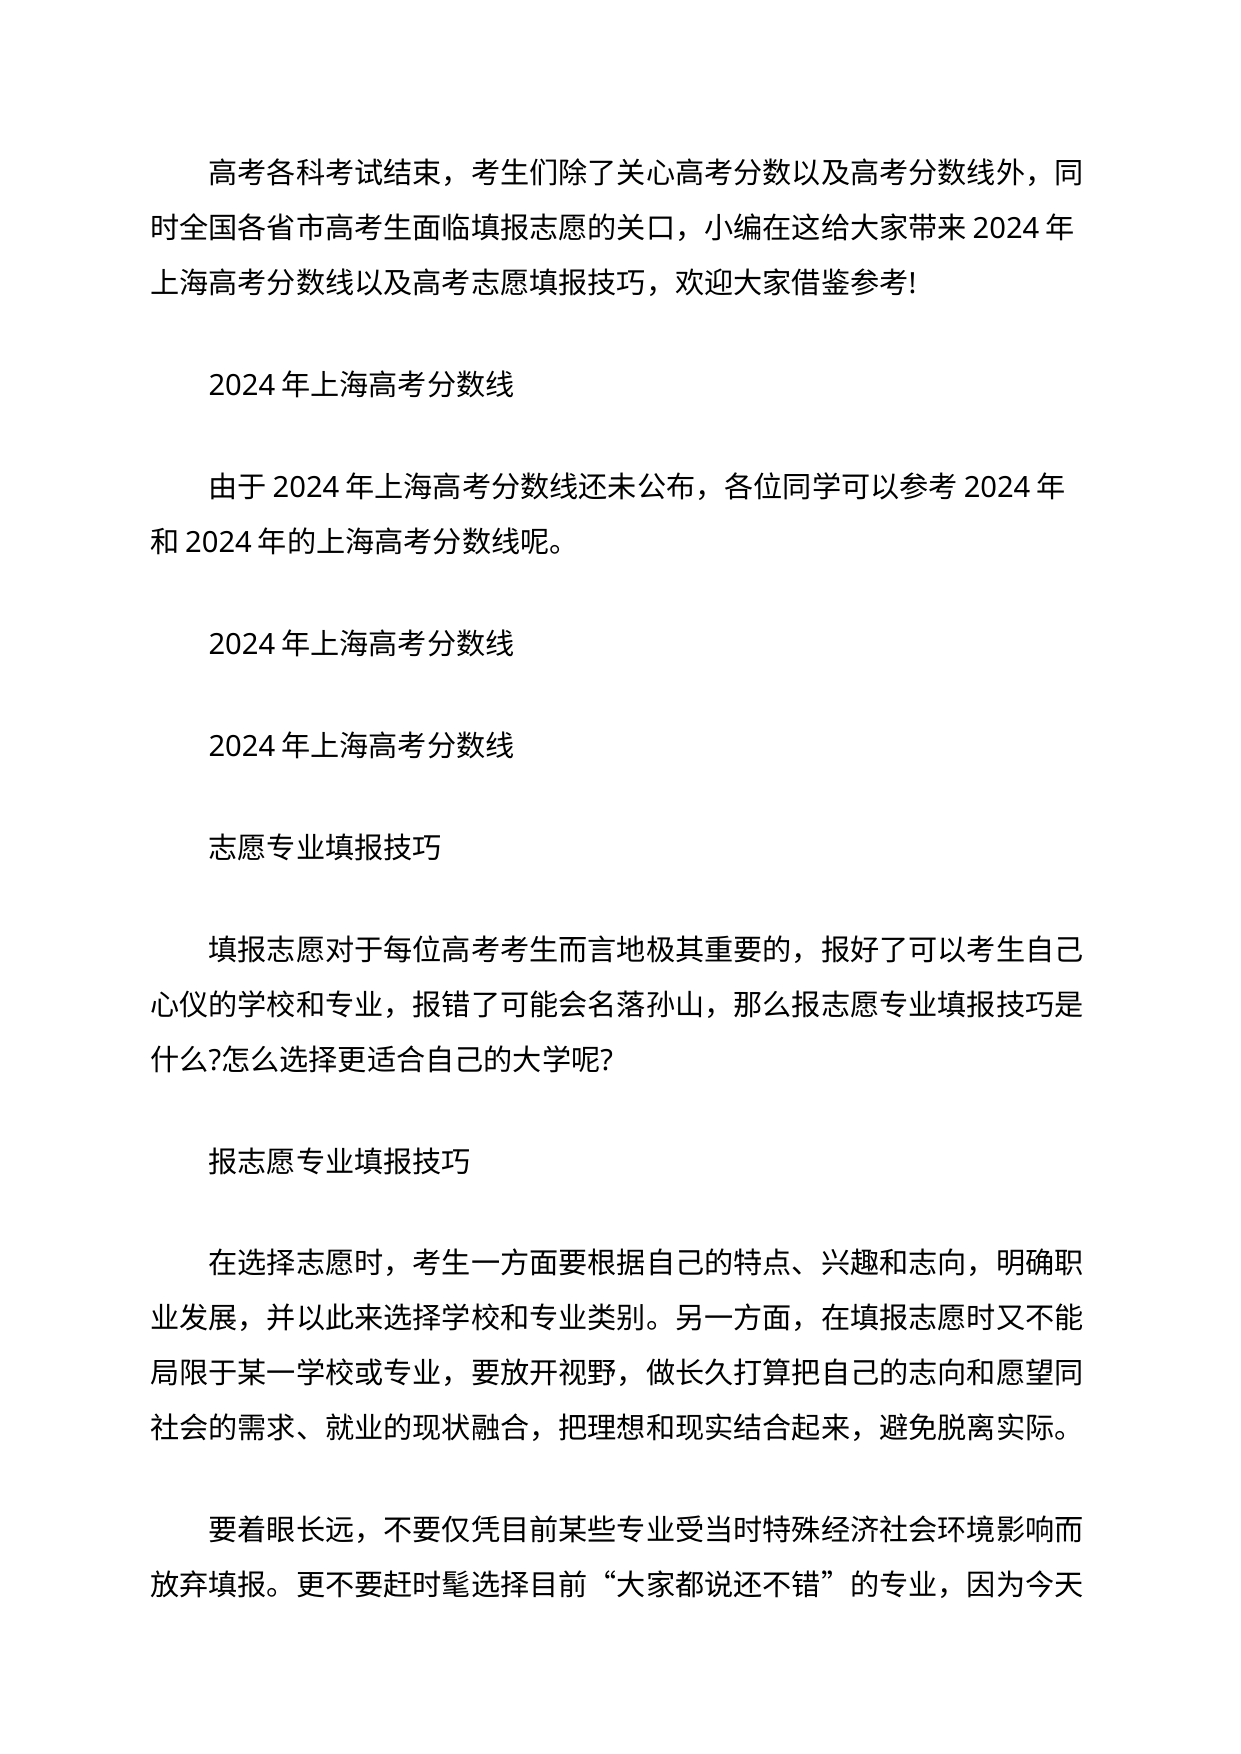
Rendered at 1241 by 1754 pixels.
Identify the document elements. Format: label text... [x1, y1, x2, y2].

text 在选择志愿时，考生一方面要根据自己的特点、兴趣和志向，明确职业发展，并以此来选择学校和专业类别。另一方面，在填报志愿时又不能局限于某一学校或专业，要放开视野，做长久打算把自己的志向和愿望同社会的需求、就业的现状融合，把理想和现实结合起来，避免脱离实际。 [150, 1240, 1090, 1447]
text 报志愿专业填报技巧 [150, 1138, 1090, 1181]
text 2024年上海高考分数线 [150, 723, 1090, 765]
text 填报志愿对于每位高考考生而言地极其重要的，报好了可以考生自己心仪的学校和专业，报错了可能会名落孙山，那么报志愿专业填报技巧是什么?怎么选择更适合自己的大学呢? [150, 927, 1090, 1079]
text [150, 1507, 1090, 1604]
text 2024年上海高考分数线 [150, 362, 1090, 404]
text 高考各科考试结束，考生们除了关心高考分数以及高考分数线外，同时全国各省市高考生面临填报志愿的关口，小编在这给大家带来2024年上海高考分数线以及高考志愿填报技巧，欢迎大家借鉴参考! [150, 150, 1090, 302]
text 2024年上海高考分数线 [150, 621, 1090, 663]
text 志愿专业填报技巧 [150, 825, 1090, 867]
text 由于2024年上海高考分数线还未公布，各位同学可以参考2024年和2024年的上海高考分数线呢。 [150, 464, 1090, 561]
